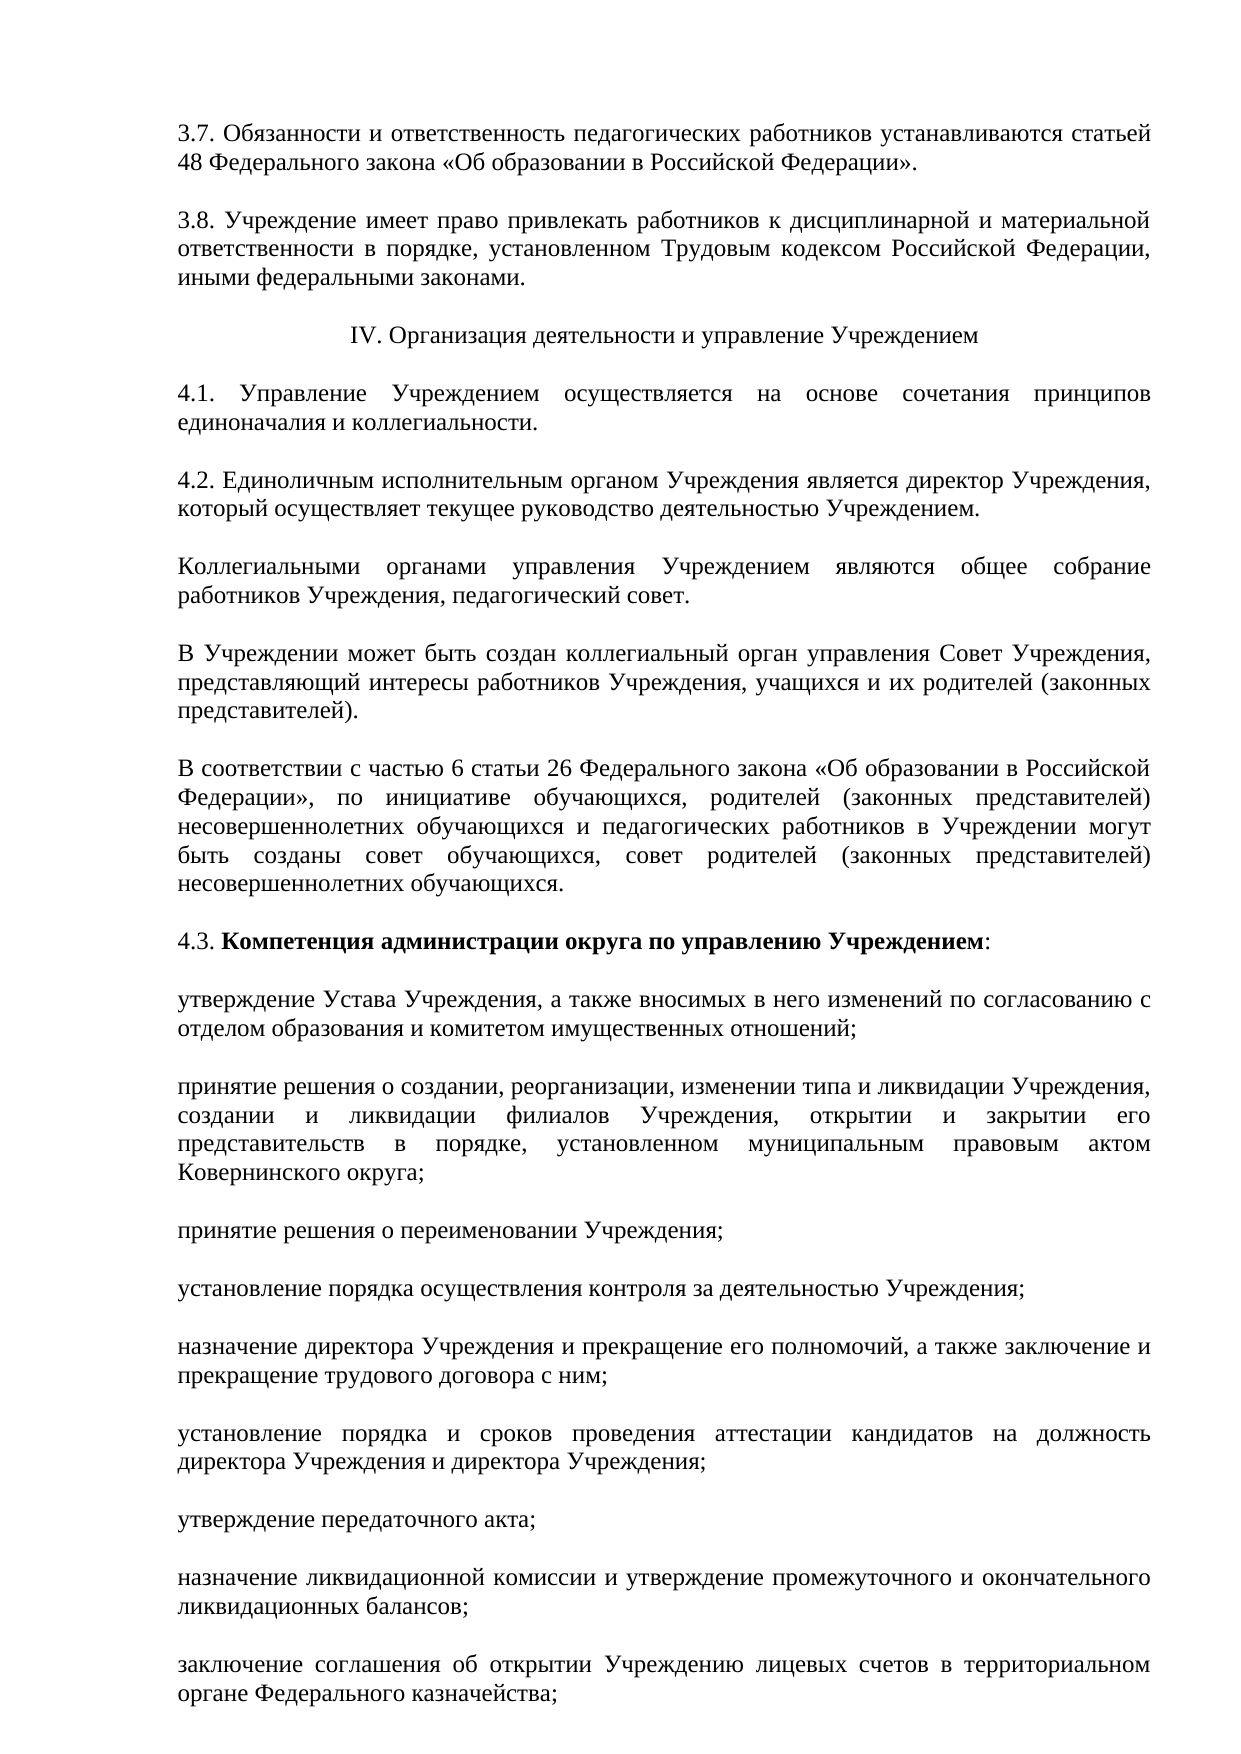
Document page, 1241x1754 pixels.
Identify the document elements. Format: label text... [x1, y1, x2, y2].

text установление порядка и сроков проведения аттестации кандидатов на должность директора Учреждения и директора Учреждения; [177, 1418, 1152, 1475]
text 4.1. Управление Учреждением осуществляется на основе сочетания принципов единоначалия и коллегиальности. [177, 378, 1152, 436]
text 3.8. Учреждение имеет право привлекать работников к дисциплинарной и материальной ответственности в порядке, установленном Трудовым кодексом Российской Федерации, иными федеральными законами. [177, 205, 1152, 291]
text Коллегиальными органами управления Учреждением являются общее собрание работников Учреждения, педагогический совет. [177, 551, 1152, 609]
text IV. Организация деятельности и управление Учреждением [177, 320, 1152, 349]
text 4.3. Компетенция администрации округа по управлению Учреждением: [177, 926, 1152, 955]
text В Учреждении может быть создан коллегиальный орган управления Совет Учреждения, представляющий интересы работников Учреждения, учащихся и их родителей (законных представителей). [177, 638, 1152, 724]
text В соответствии с частью 6 статьи 26 Федерального закона «Об образовании в Российской Федерации», по инициативе обучающихся, родителей (законных представителей) несовершеннолетних обучающихся и педагогических работников в Учреждении могут быть созданы совет обучающихся, совет родителей (законных представителей) несовершеннолетних обучающихся. [177, 753, 1152, 897]
text установление порядка осуществления контроля за деятельностью Учреждения; [177, 1273, 1152, 1302]
text заключение соглашения об открытии Учреждению лицевых счетов в территориальном органе Федерального казначейства; [177, 1649, 1152, 1706]
text принятие решения о создании, реорганизации, изменении типа и ликвидации Учреждения, создании и ликвидации филиалов Учреждения, открытии и закрытии его представительств в порядке, установленном муниципальным правовым актом Ковернинского округа; [177, 1071, 1152, 1186]
text принятие решения о переименовании Учреждения; [177, 1215, 1152, 1244]
text утверждение передаточного акта; [177, 1504, 1152, 1533]
text утверждение Устава Учреждения, а также вносимых в него изменений по согласованию с отделом образования и комитетом имущественных отношений; [177, 984, 1152, 1042]
text назначение директора Учреждения и прекращение его полномочий, а также заключение и прекращение трудового договора с ним; [177, 1331, 1152, 1388]
text 4.2. Единоличным исполнительным органом Учреждения является директор Учреждения, который осуществляет текущее руководство деятельностью Учреждением. [177, 465, 1152, 522]
text 3.7. Обязанности и ответственность педагогических работников устанавливаются статьей 48 Федерального закона «Об образовании в Российской Федерации». [177, 118, 1152, 176]
text назначение ликвидационной комиссии и утверждение промежуточного и окончательного ликвидационных балансов; [177, 1562, 1152, 1620]
